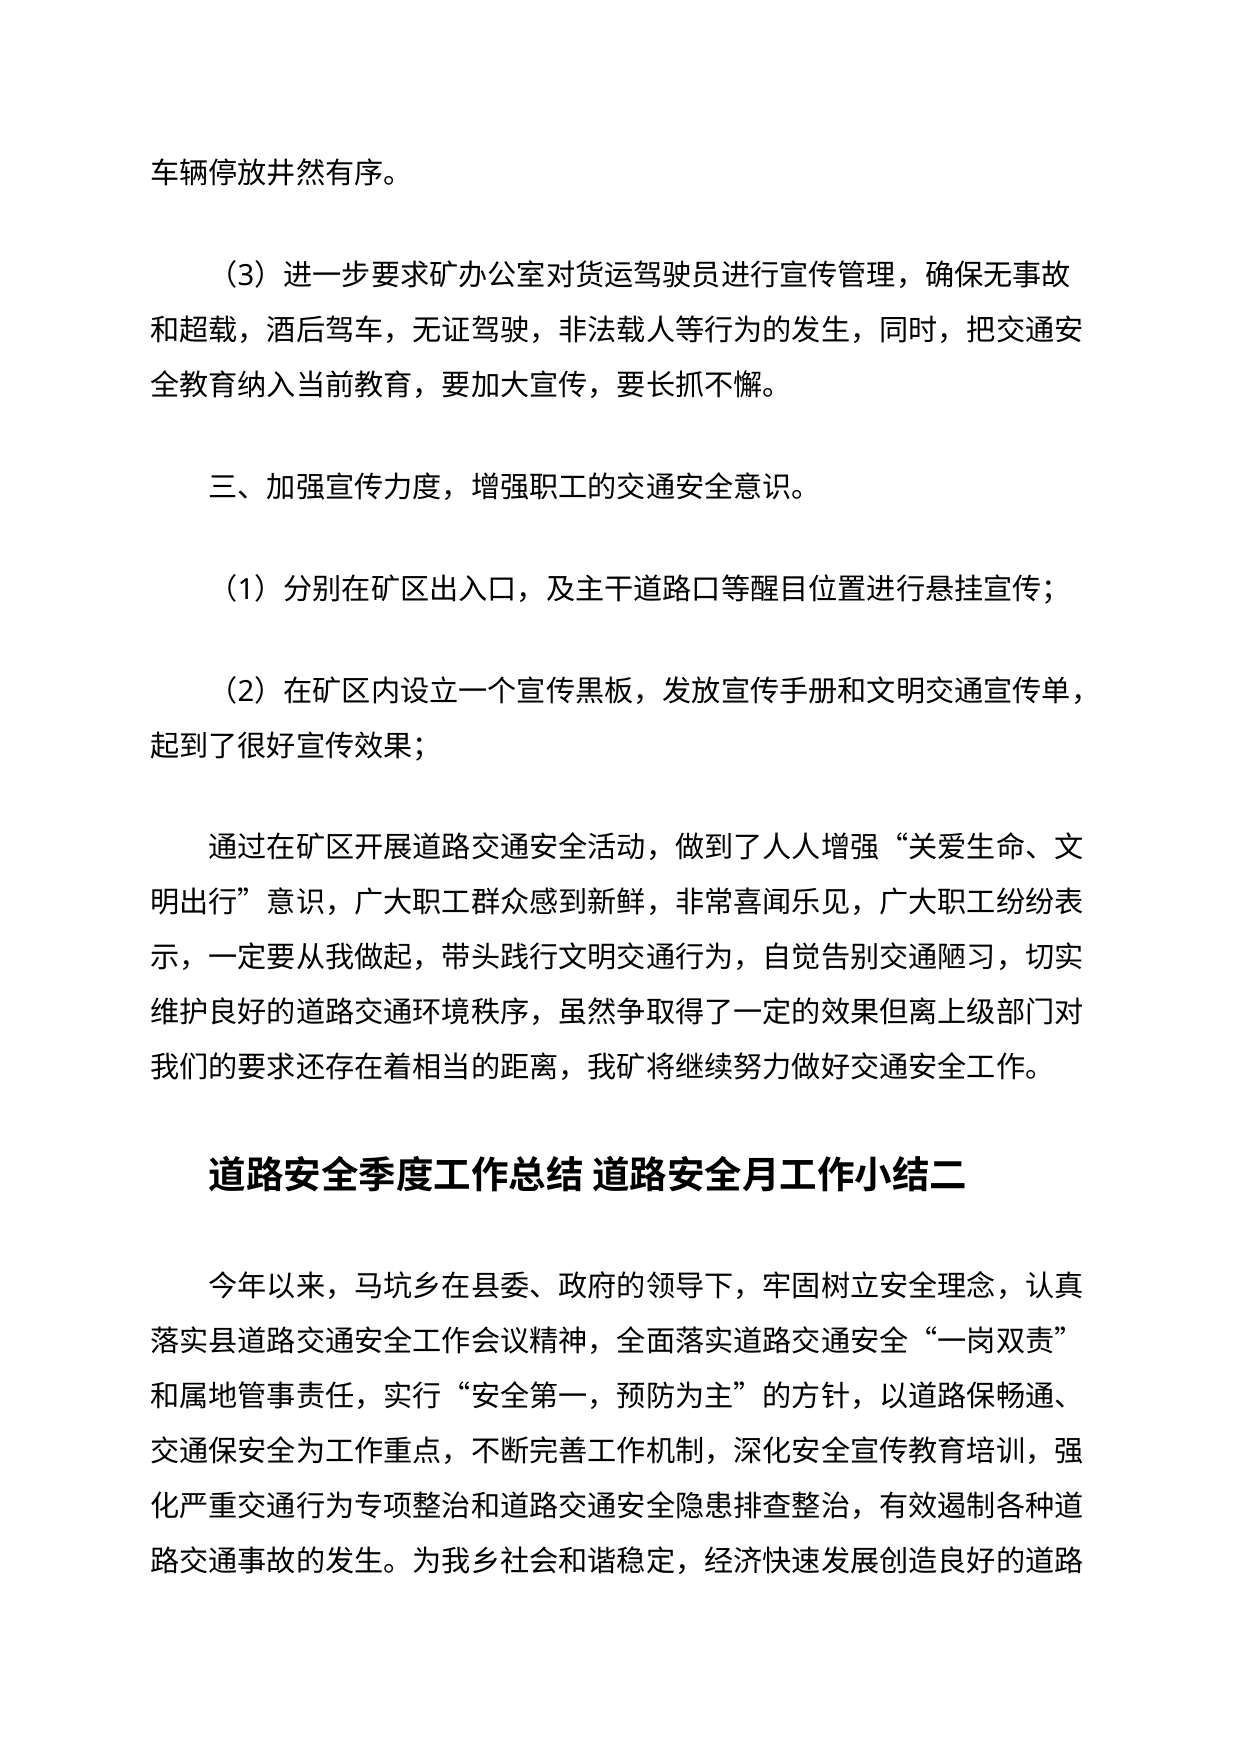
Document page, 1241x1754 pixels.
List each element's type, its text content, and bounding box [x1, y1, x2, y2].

text 通过在矿区开展道路交通安全活动，做到了人人增强“关爱生命、文明出行”意识，广大职工群众感到新鲜，非常喜闻乐见，广大职工纷纷表示，一定要从我做起，带头践行文明交通行为，自觉告别交通陋习，切实维护良好的道路交通环境秩序，虽然争取得了一定的效果但离上级部门对我们的要求还存在着相当的距离，我矿将继续努力做好交通安全工作。 [150, 824, 1090, 1086]
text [150, 150, 1090, 192]
text （2）在矿区内设立一个宣传黒板，发放宣传手册和文明交通宣传单，起到了很好宣传效果； [150, 667, 1090, 764]
text 三、加强宣传力度，增强职工的交通安全意识。 [150, 463, 1090, 506]
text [150, 1263, 1090, 1579]
text （1）分别在矿区出入口，及主干道路口等醒目位置进行悬挂宣传； [150, 565, 1090, 608]
text （3）进一步要求矿办公室对货运驾驶员进行宣传管理，确保无事故和超载，酒后驾车，无证驾驶，非法载人等行为的发生，同时，把交通安全教育纳入当前教育，要加大宣传，要长抓不懈。 [150, 252, 1090, 404]
text 道路安全季度工作总结 道路安全月工作小结二 [150, 1145, 1090, 1199]
